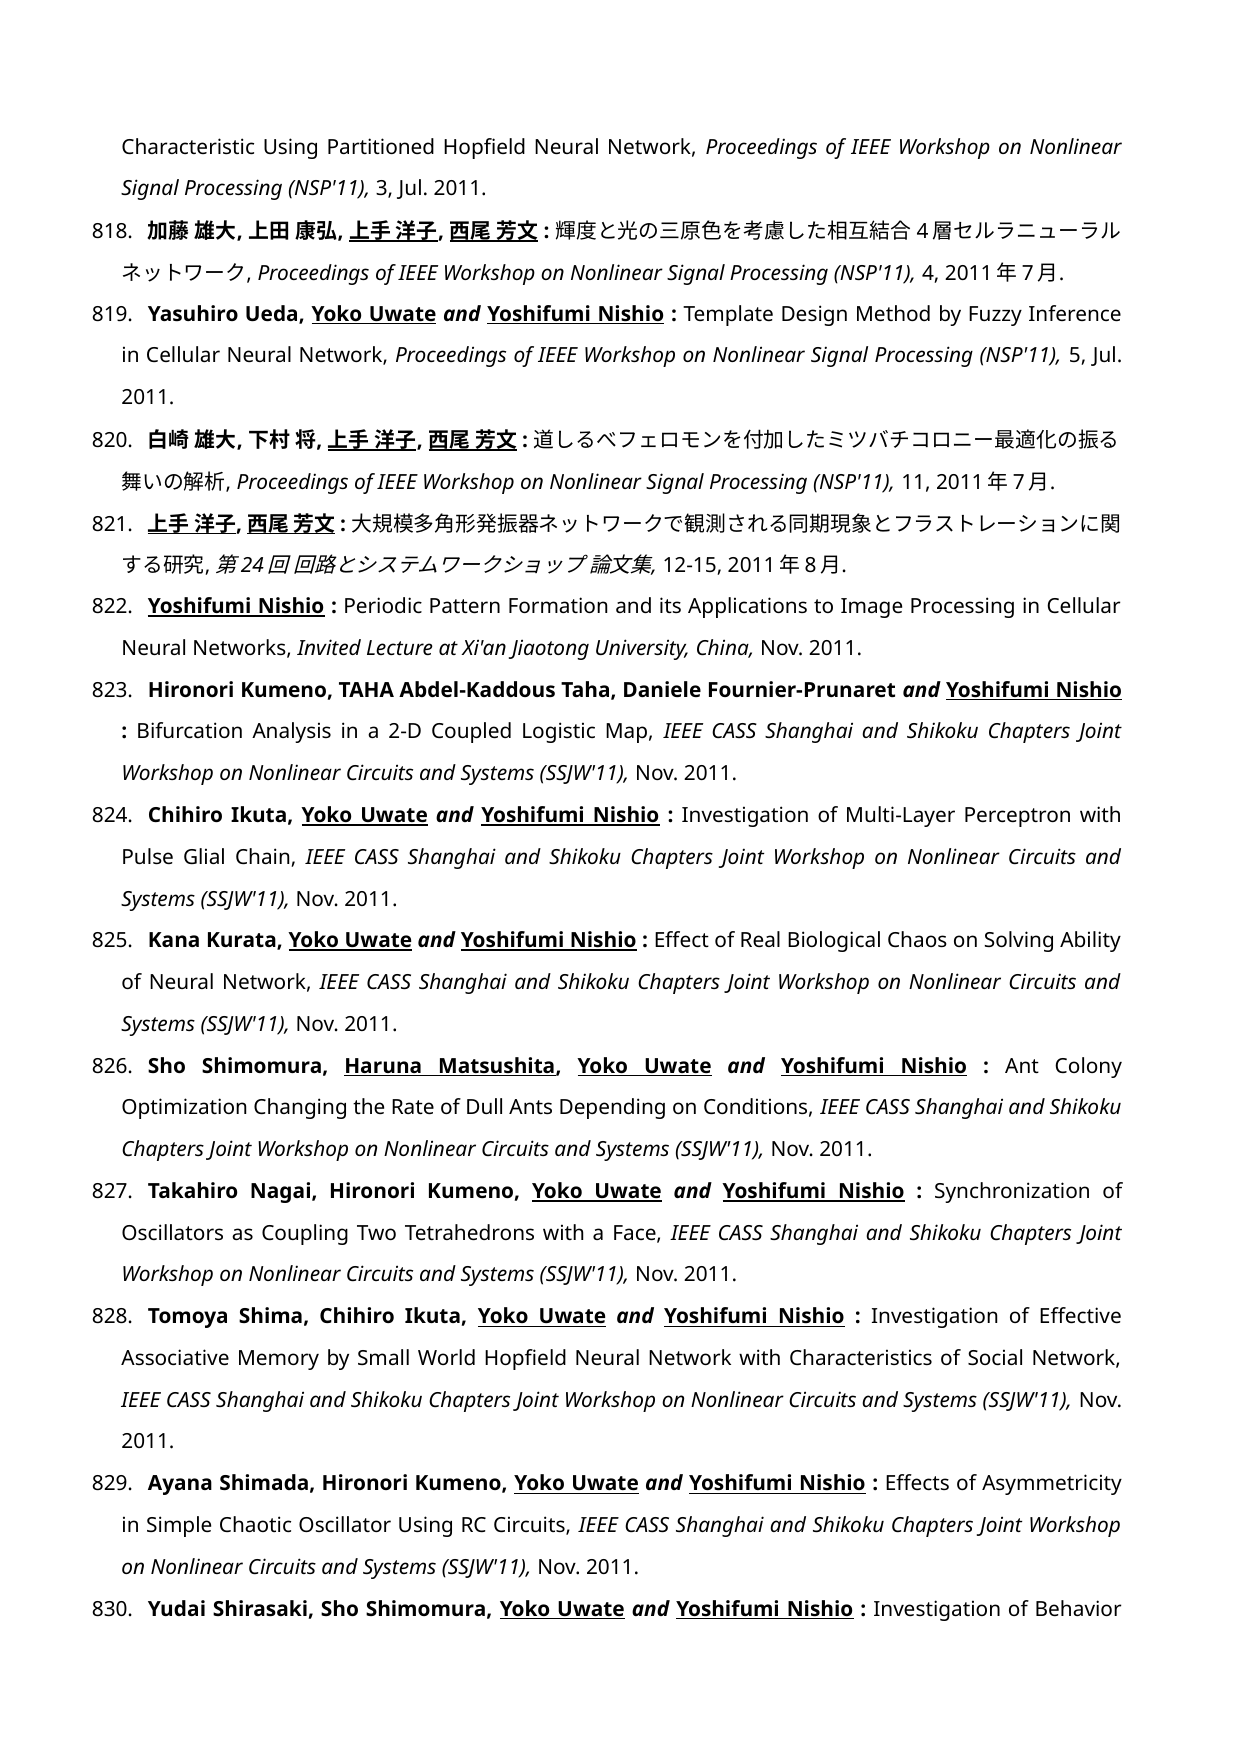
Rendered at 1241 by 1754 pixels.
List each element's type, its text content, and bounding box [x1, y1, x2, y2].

list Yoshifumi Nishio : Periodic Pattern Formation and its Applications to Image Processing in Cellular Neural Networks, Invited Lecture at Xi'an Jiaotong University, China, Nov. 2011. [92, 584, 1122, 668]
list 上手 洋子, 西尾 芳文 : 大規模多角形発振器ネットワークで観測される同期現象とフラストレーションに関する研究, 第24回 回路とシステムワークショップ 論文集, 12-15, 2011年8月. [92, 501, 1122, 584]
list Takahiro Nagai, Hironori Kumeno, Yoko Uwate and Yoshifumi Nishio : Synchronization of Oscillators as Coupling Two Tetrahedrons with a Face, IEEE CASS Shanghai and Shikoku Chapters Joint Workshop on Nonlinear Circuits and Systems (SSJW'11), Nov. 2011. [92, 1169, 1122, 1295]
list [92, 1587, 1122, 1629]
list Hironori Kumeno, TAHA Abdel-Kaddous Taha, Daniele Fournier-Prunaret and Yoshifumi Nishio : Bifurcation Analysis in a 2-D Coupled Logistic Map, IEEE CASS Shanghai and Shikoku Chapters Joint Workshop on Nonlinear Circuits and Systems (SSJW'11), Nov. 2011. [92, 668, 1122, 793]
list Chihiro Ikuta, Yoko Uwate and Yoshifumi Nishio : Investigation of Multi-Layer Perceptron with Pulse Glial Chain, IEEE CASS Shanghai and Shikoku Chapters Joint Workshop on Nonlinear Circuits and Systems (SSJW'11), Nov. 2011. [92, 793, 1122, 919]
list Yasuhiro Ueda, Yoko Uwate and Yoshifumi Nishio : Template Design Method by Fuzzy Inference in Cellular Neural Network, Proceedings of IEEE Workshop on Nonlinear Signal Processing (NSP'11), 5, Jul. 2011. [92, 292, 1122, 417]
list Tomoya Shima, Chihiro Ikuta, Yoko Uwate and Yoshifumi Nishio : Investigation of Effective Associative Memory by Small World Hopfield Neural Network with Characteristics of Social Network, IEEE CASS Shanghai and Shikoku Chapters Joint Workshop on Nonlinear Circuits and Systems (SSJW'11), Nov. 2011. [92, 1295, 1122, 1462]
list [92, 125, 1122, 209]
list Sho Shimomura, Haruna Matsushita, Yoko Uwate and Yoshifumi Nishio : Ant Colony Optimization Changing the Rate of Dull Ants Depending on Conditions, IEEE CASS Shanghai and Shikoku Chapters Joint Workshop on Nonlinear Circuits and Systems (SSJW'11), Nov. 2011. [92, 1044, 1122, 1169]
list 白崎 雄大, 下村 将, 上手 洋子, 西尾 芳文 : 道しるべフェロモンを付加したミツバチコロニー最適化の振る舞いの解析, Proceedings of IEEE Workshop on Nonlinear Signal Processing (NSP'11), 11, 2011年7月. [92, 417, 1122, 501]
list 加藤 雄大, 上田 康弘, 上手 洋子, 西尾 芳文 : 輝度と光の三原色を考慮した相互結合4層セルラニューラルネットワーク, Proceedings of IEEE Workshop on Nonlinear Signal Processing (NSP'11), 4, 2011年7月. [92, 209, 1122, 292]
list Ayana Shimada, Hironori Kumeno, Yoko Uwate and Yoshifumi Nishio : Effects of Asymmetricity in Simple Chaotic Oscillator Using RC Circuits, IEEE CASS Shanghai and Shikoku Chapters Joint Workshop on Nonlinear Circuits and Systems (SSJW'11), Nov. 2011. [92, 1462, 1122, 1587]
list Kana Kurata, Yoko Uwate and Yoshifumi Nishio : Effect of Real Biological Chaos on Solving Ability of Neural Network, IEEE CASS Shanghai and Shikoku Chapters Joint Workshop on Nonlinear Circuits and Systems (SSJW'11), Nov. 2011. [92, 919, 1122, 1044]
